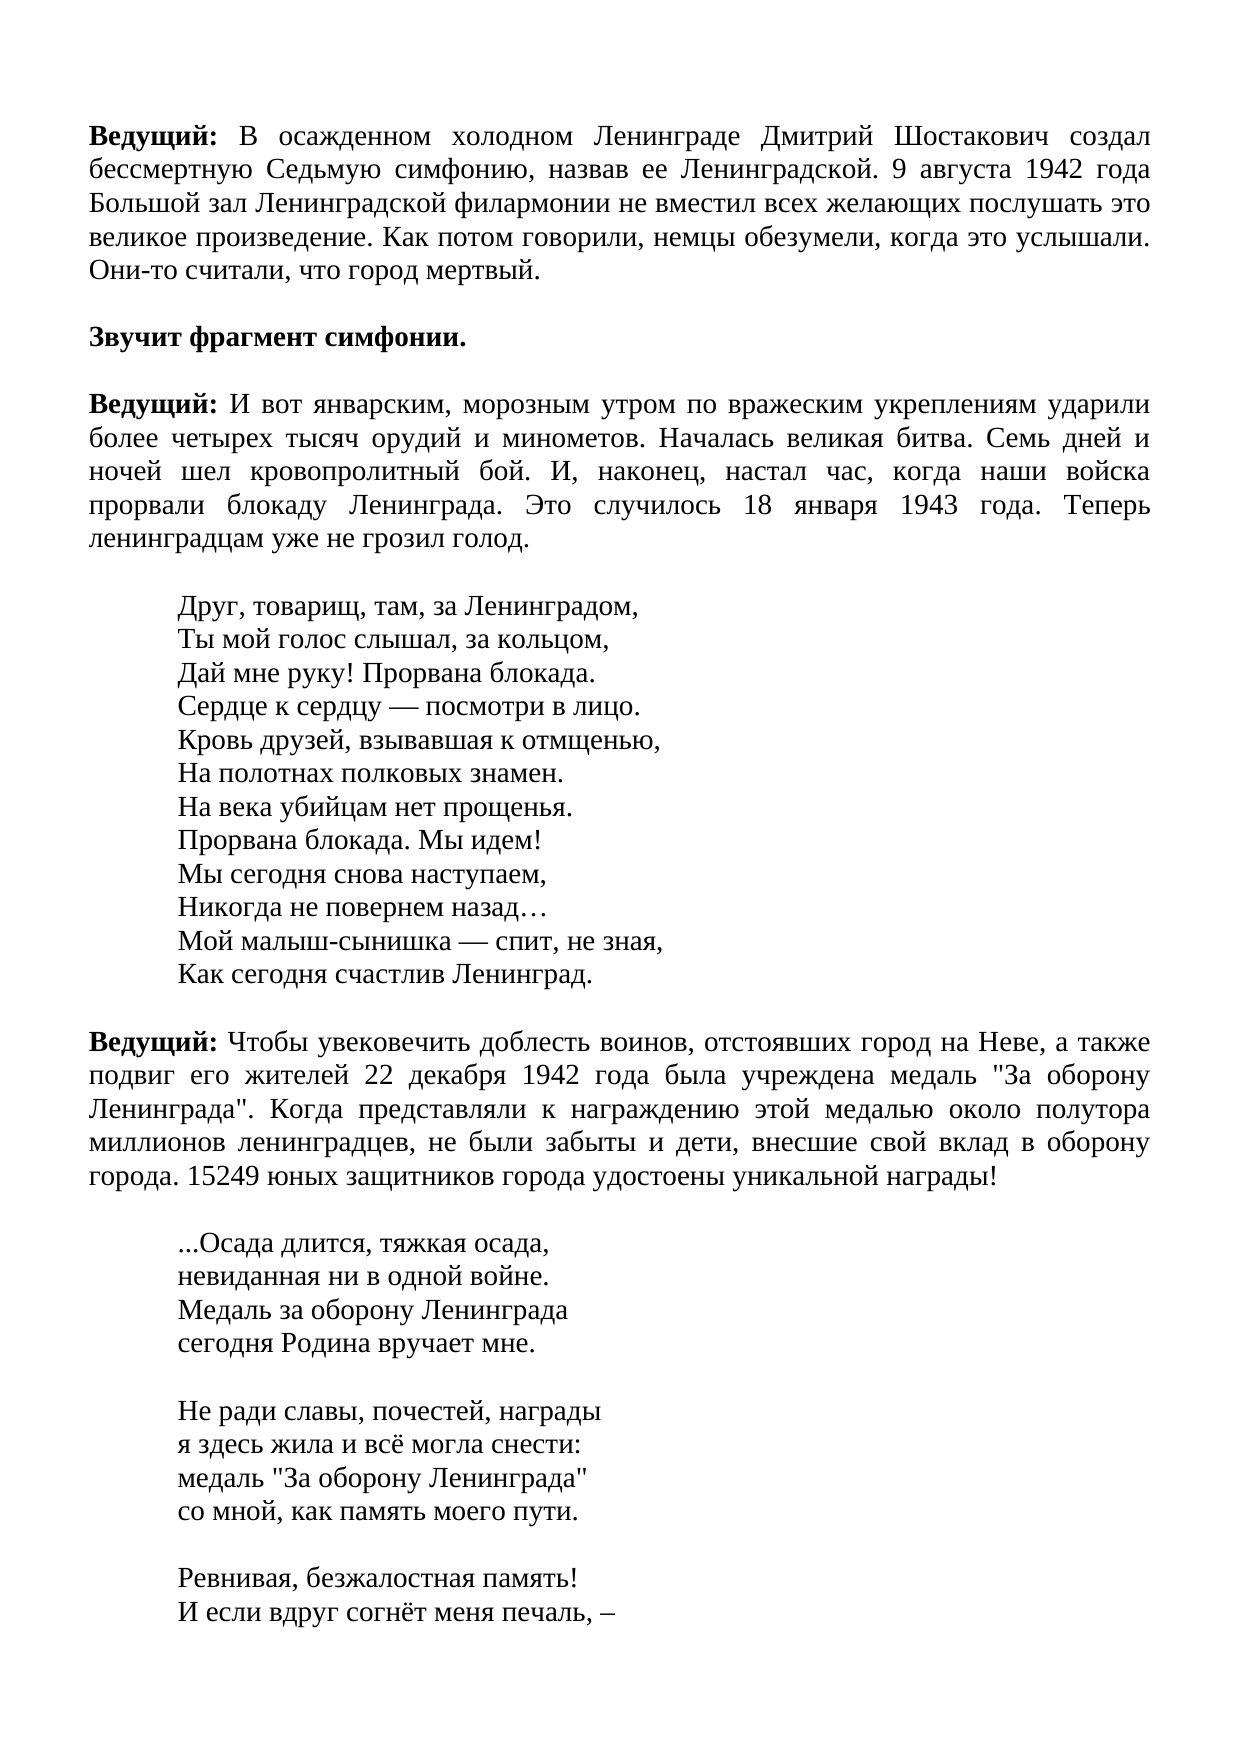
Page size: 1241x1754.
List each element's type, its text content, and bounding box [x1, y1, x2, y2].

text Не ради славы, почестей, награды [88, 1393, 1152, 1426]
text На полотнах полковых знамен. [88, 755, 1152, 789]
text Никогда не повернем назад… [88, 889, 1152, 923]
text Мой малыш-сынишка — спит, не зная, [88, 923, 1152, 957]
text невиданная ни в одной войне. [88, 1258, 1152, 1292]
text со мной, как память моего пути. [88, 1493, 1152, 1527]
text Ты мой голос слышал, за кольцом, [88, 621, 1152, 655]
text сегодня Родина вручает мне. [88, 1326, 1152, 1359]
text ...Осада длится, тяжкая осада, [88, 1225, 1152, 1258]
text медаль "За оборону Ленинграда" [88, 1460, 1152, 1493]
text Ведущий: Чтобы увековечить доблесть воинов, отстоявших город на Неве, а также подвиг его жителей 22 декабря 1942 года была учреждена медаль "За оборону Ленинграда". Когда представляли к награждению этой медалью около полутора миллионов ленинградцев, не были забыты и дети, внесшие свой вклад в оборону города. 15249 юных защитников города удостоены уникальной награды! [88, 1024, 1152, 1191]
text Прорвана блокада. Мы идем! [88, 822, 1152, 856]
text Медаль за оборону Ленинграда [88, 1292, 1152, 1326]
text Кровь друзей, взывавшая к отмщенью, [88, 722, 1152, 755]
text Дай мне руку! Прорвана блокада. [88, 655, 1152, 688]
text Друг, товарищ, там, за Ленинградом, [88, 588, 1152, 621]
text Ведущий: В осажденном холодном Ленинграде Дмитрий Шостакович создал бессмертную Седьмую симфонию, назвав ее Ленинградской. 9 августа 1942 года Большой зал Ленинградской филармонии не вместил всех желающих послушать это великое произведение. Как потом говорили, немцы обезумели, когда это услышали. Они-то считали, что город мертвый. [88, 118, 1152, 286]
text Ревнивая, безжалостная память! [88, 1560, 1152, 1594]
text Сердце к сердцу — посмотри в лицо. [88, 688, 1152, 722]
text я здесь жила и всё могла снести: [88, 1426, 1152, 1460]
text Ведущий: И вот январским, морозным утром по вражеским укреплениям ударили более четырех тысяч орудий и минометов. Началась великая битва. Семь дней и ночей шел кровопролитный бой. И, наконец, настал час, когда наши войска прорвали блокаду Ленинграда. Это случилось 18 января 1943 года. Теперь ленинградцам уже не грозил голод. [88, 386, 1152, 554]
text Мы сегодня снова наступаем, [88, 856, 1152, 889]
text И если вдруг согнёт меня печаль, – [88, 1594, 1152, 1627]
text На века убийцам нет прощенья. [88, 789, 1152, 822]
text Звучит фрагмент симфонии. [88, 319, 1152, 353]
text Как сегодня счастлив Ленинград. [88, 957, 1152, 990]
